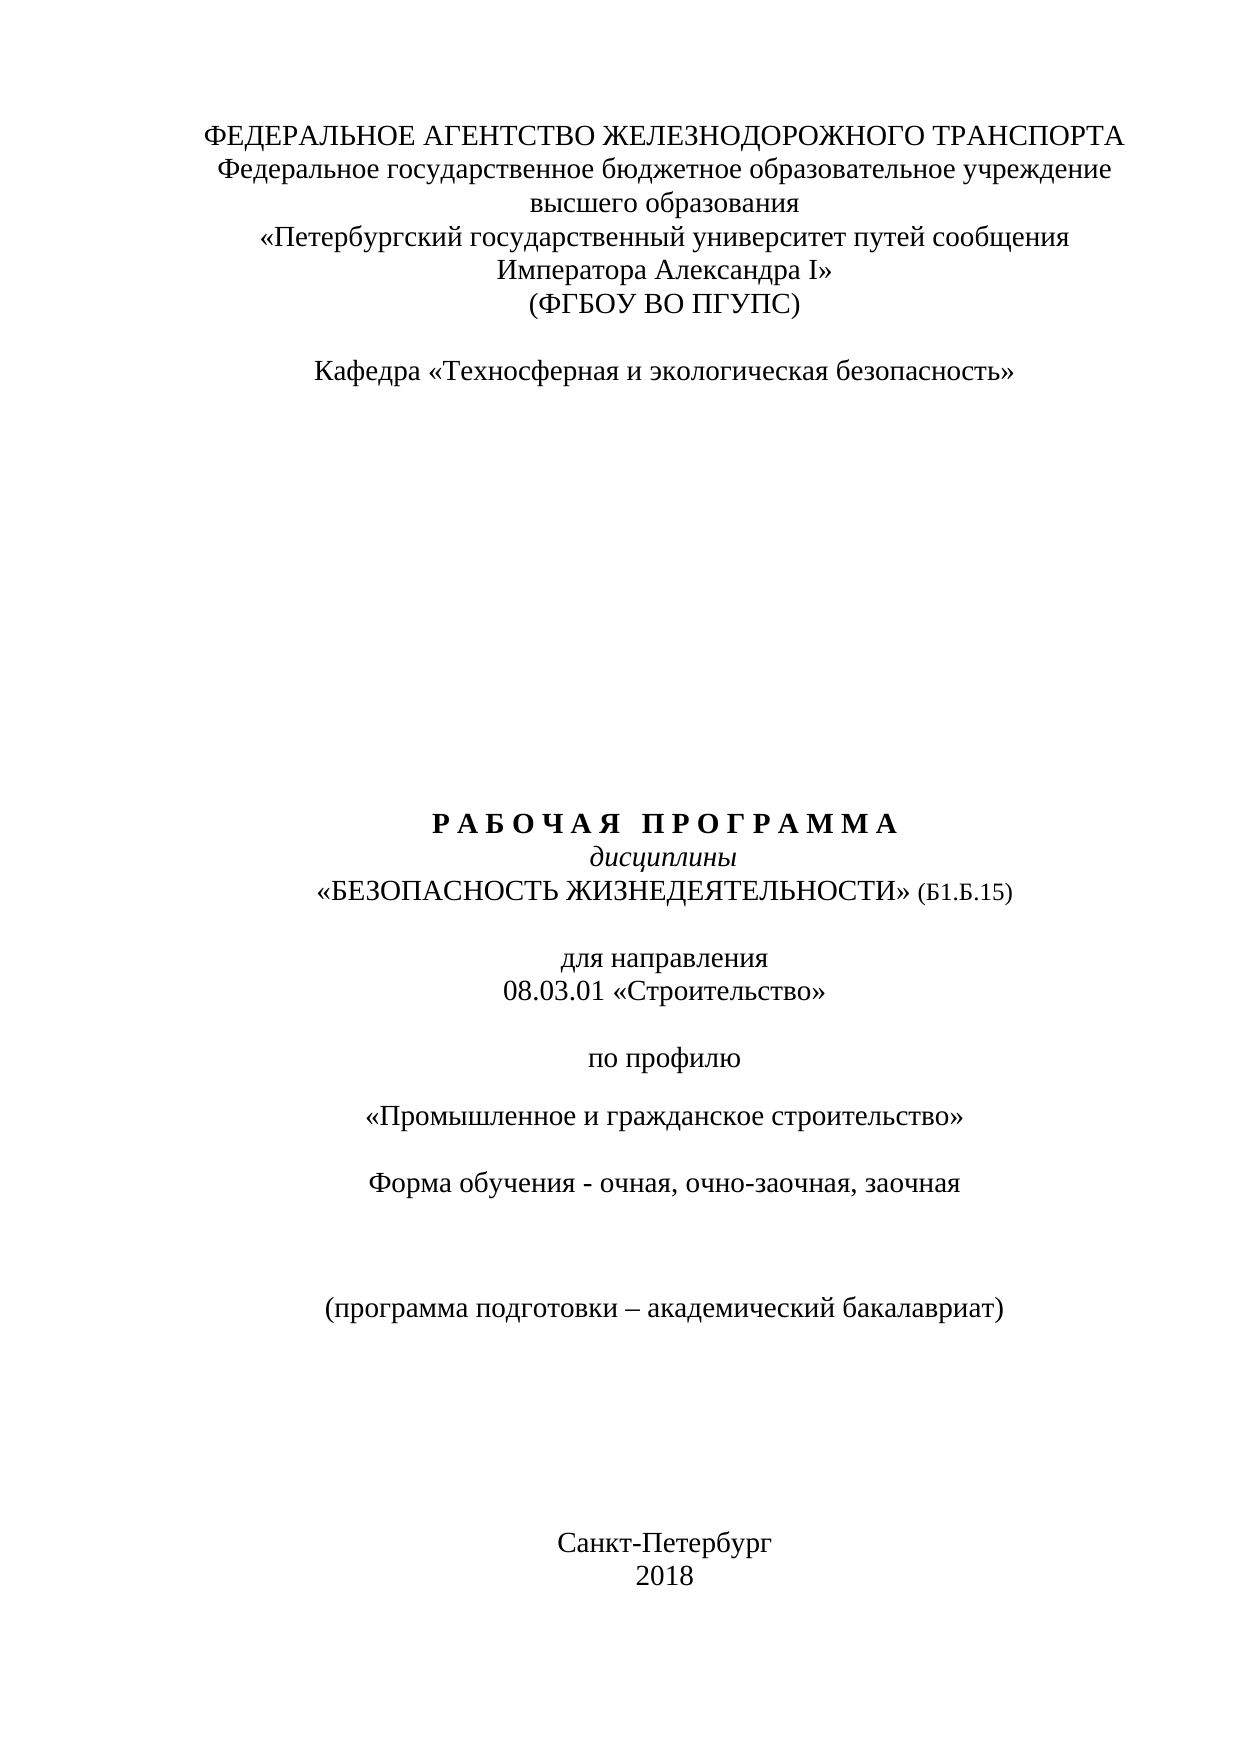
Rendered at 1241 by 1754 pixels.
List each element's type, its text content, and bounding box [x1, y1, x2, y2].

text по профилю [177, 1041, 1152, 1074]
text (ФГБОУ ВО ПГУПС) [177, 286, 1152, 319]
text Р А Б О Ч А Я П Р О Г Р А М М А [177, 806, 1152, 839]
text ФЕДЕРАЛЬНОЕ АГЕНТСТВО ЖЕЛЕЗНОДОРОЖНОГО ТРАНСПОРТА [177, 118, 1152, 152]
text «Петербургский государственный университет путей сообщения [177, 219, 1152, 252]
text 2018 [177, 1558, 1152, 1592]
text для направления [177, 940, 1152, 973]
text (программа подготовки – академический бакалавриат) [177, 1290, 1152, 1323]
text «БЕЗОПАСНОСТЬ ЖИЗНЕДЕЯТЕЛЬНОСТИ» (Б1.Б.15) [177, 873, 1152, 906]
text 08.03.01 «Строительство» [177, 973, 1152, 1007]
text «Промышленное и гражданское строительство» [177, 1098, 1152, 1132]
text Кафедра «Техносферная и экологическая безопасность» [177, 353, 1152, 386]
text Санкт-Петербург [177, 1525, 1152, 1558]
text Федеральное государственное бюджетное образовательное учреждение высшего образования [177, 152, 1152, 219]
text Форма обучения - очная, очно-заочная, заочная [177, 1165, 1152, 1199]
text дисциплины [177, 839, 1152, 873]
text Императора Александра I» [177, 252, 1152, 286]
